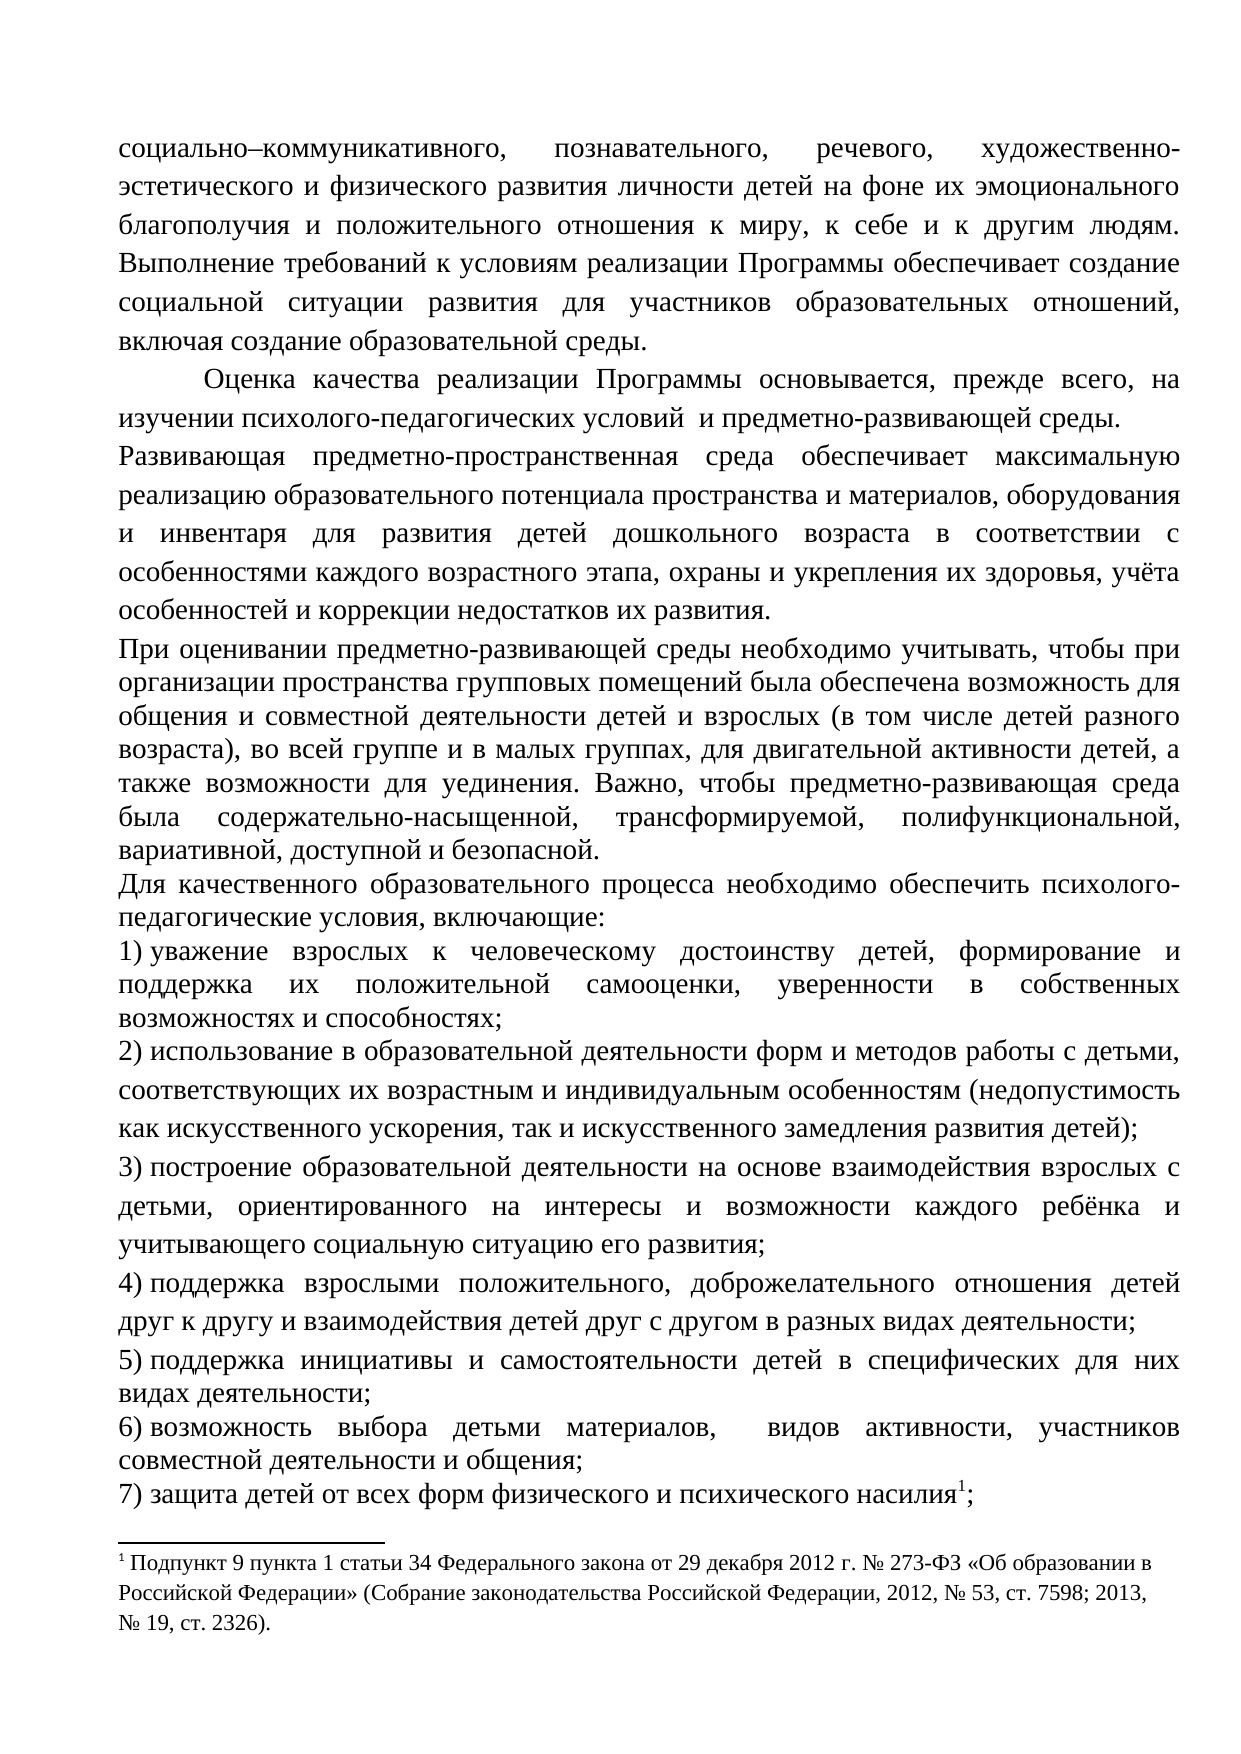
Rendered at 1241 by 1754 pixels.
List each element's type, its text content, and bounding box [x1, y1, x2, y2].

text 4) поддержка взрослыми положительного, доброжелательного отношения детей друг к другу и взаимодействия детей друг с другом в разных видах деятельности; [118, 1265, 1181, 1337]
text 3) построение образовательной деятельности на основе взаимодействия взрослых с детьми, ориентированного на интересы и возможности каждого ребёнка и учитывающего социальную ситуацию его развития; [118, 1149, 1181, 1260]
text Оценка качества реализации Программы основывается, прежде всего, на изучении психолого-педагогических условий и предметно-развивающей среды. [118, 361, 1181, 433]
text 2) использование в образовательной деятельности форм и методов работы с детьми, соответствующих их возрастным и индивидуальным особенностям (недопустимость как искусственного ускорения, так и искусственного замедления развития детей); [118, 1033, 1181, 1144]
text 1) уважение взрослых к человеческому достоинству детей, формирование и поддержка их положительной самооценки, уверенности в собственных возможностях и способностях; [118, 933, 1181, 1033]
text 5) поддержка инициативы и самостоятельности детей в специфических для них видах деятельности; [118, 1342, 1181, 1409]
text 6) возможность выбора детьми материалов, видов активности, участников совместной деятельности и общения; [118, 1409, 1181, 1476]
text Развивающая предметно-пространственная среда обеспечивает максимальную реализацию образовательного потенциала пространства и материалов, оборудования и инвентаря для развития детей дошкольного возраста в соответствии с особенностями каждого возрастного этапа, охраны и укрепления их здоровья, учёта особенностей и коррекции недостатков их развития. [118, 438, 1181, 626]
text При оценивании предметно-развивающей среды необходимо учитывать, чтобы при организации пространства групповых помещений была обеспечена возможность для общения и совместной деятельности детей и взрослых (в том числе детей разного возраста), во всей группе и в малых группах, для двигательной активности детей, а также возможности для уединения. Важно, чтобы предметно-развивающая среда была содержательно-насыщенной, трансформируемой, полифункциональной, вариативной, доступной и безопасной. [118, 631, 1181, 866]
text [118, 130, 1181, 356]
text Для качественного образовательного процесса необходимо обеспечить психолого-педагогические условия, включающие: [118, 866, 1181, 933]
text 7) защита детей от всех форм физического и психического насилия; [118, 1476, 1181, 1509]
